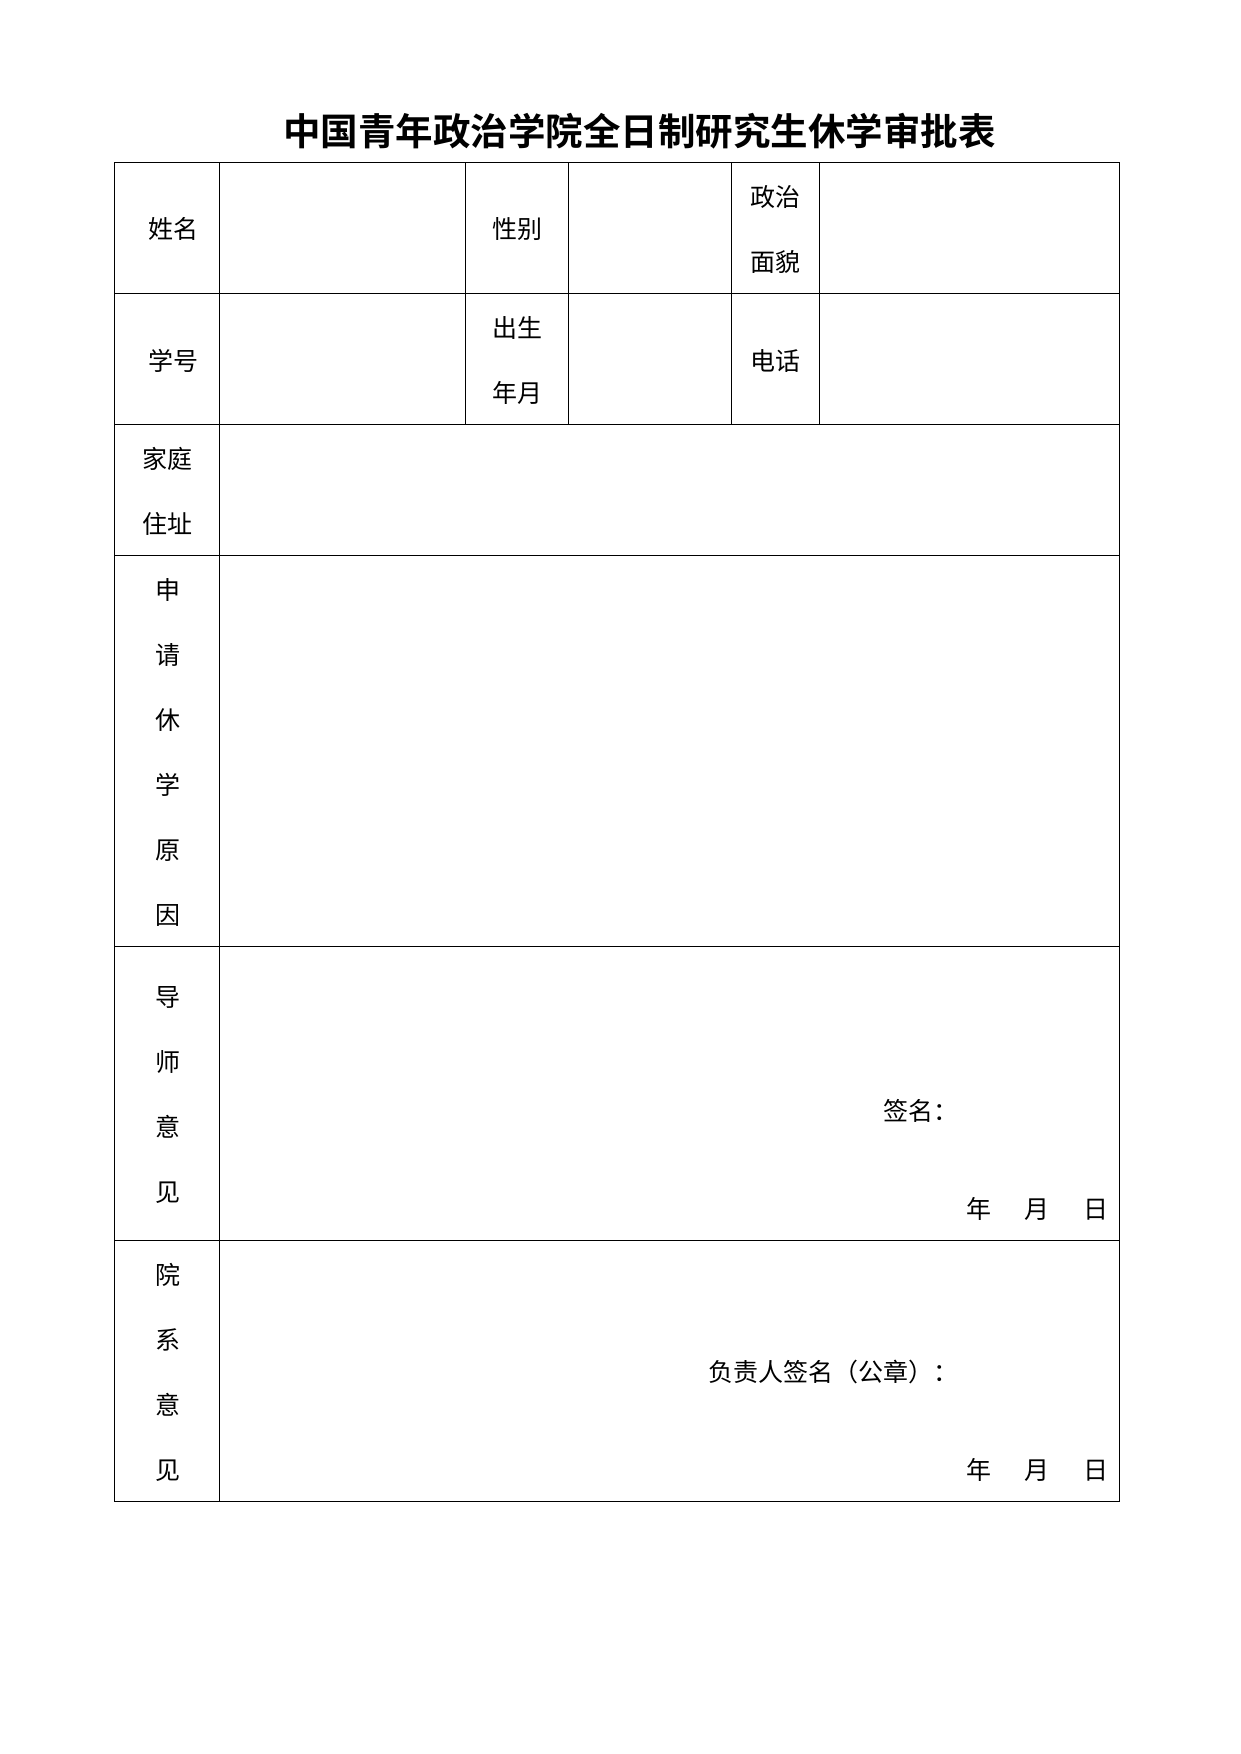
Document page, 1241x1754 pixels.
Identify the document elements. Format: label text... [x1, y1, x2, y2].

table_header [820, 163, 1119, 293]
table_header 政治 面貌 [732, 163, 819, 293]
table_cell 家庭 住址 [115, 425, 219, 555]
table_cell 学号 [115, 294, 219, 424]
table_cell 负责人签名（公章）： 年 月 日 [220, 1241, 1119, 1501]
table_cell 电话 [732, 294, 819, 424]
table_header [569, 163, 731, 293]
table_header 性别 [466, 163, 568, 293]
table_cell 导 师 意 见 [115, 947, 219, 1240]
table_cell [220, 556, 1119, 946]
table_cell 申 请 休 学 原 因 [115, 556, 219, 946]
table_cell 院 系 意 见 [115, 1241, 219, 1501]
table_cell [820, 294, 1119, 424]
table_header [220, 163, 465, 293]
table_cell 签名： 年 月 日 [220, 947, 1119, 1240]
text 中国青年政治学院全日制研究生休学审批表 [162, 97, 1116, 162]
table_cell [220, 425, 1119, 555]
table_cell 出生 年月 [466, 294, 568, 424]
table_cell [220, 294, 465, 424]
table_cell [569, 294, 731, 424]
table_header 姓名 [115, 163, 219, 293]
